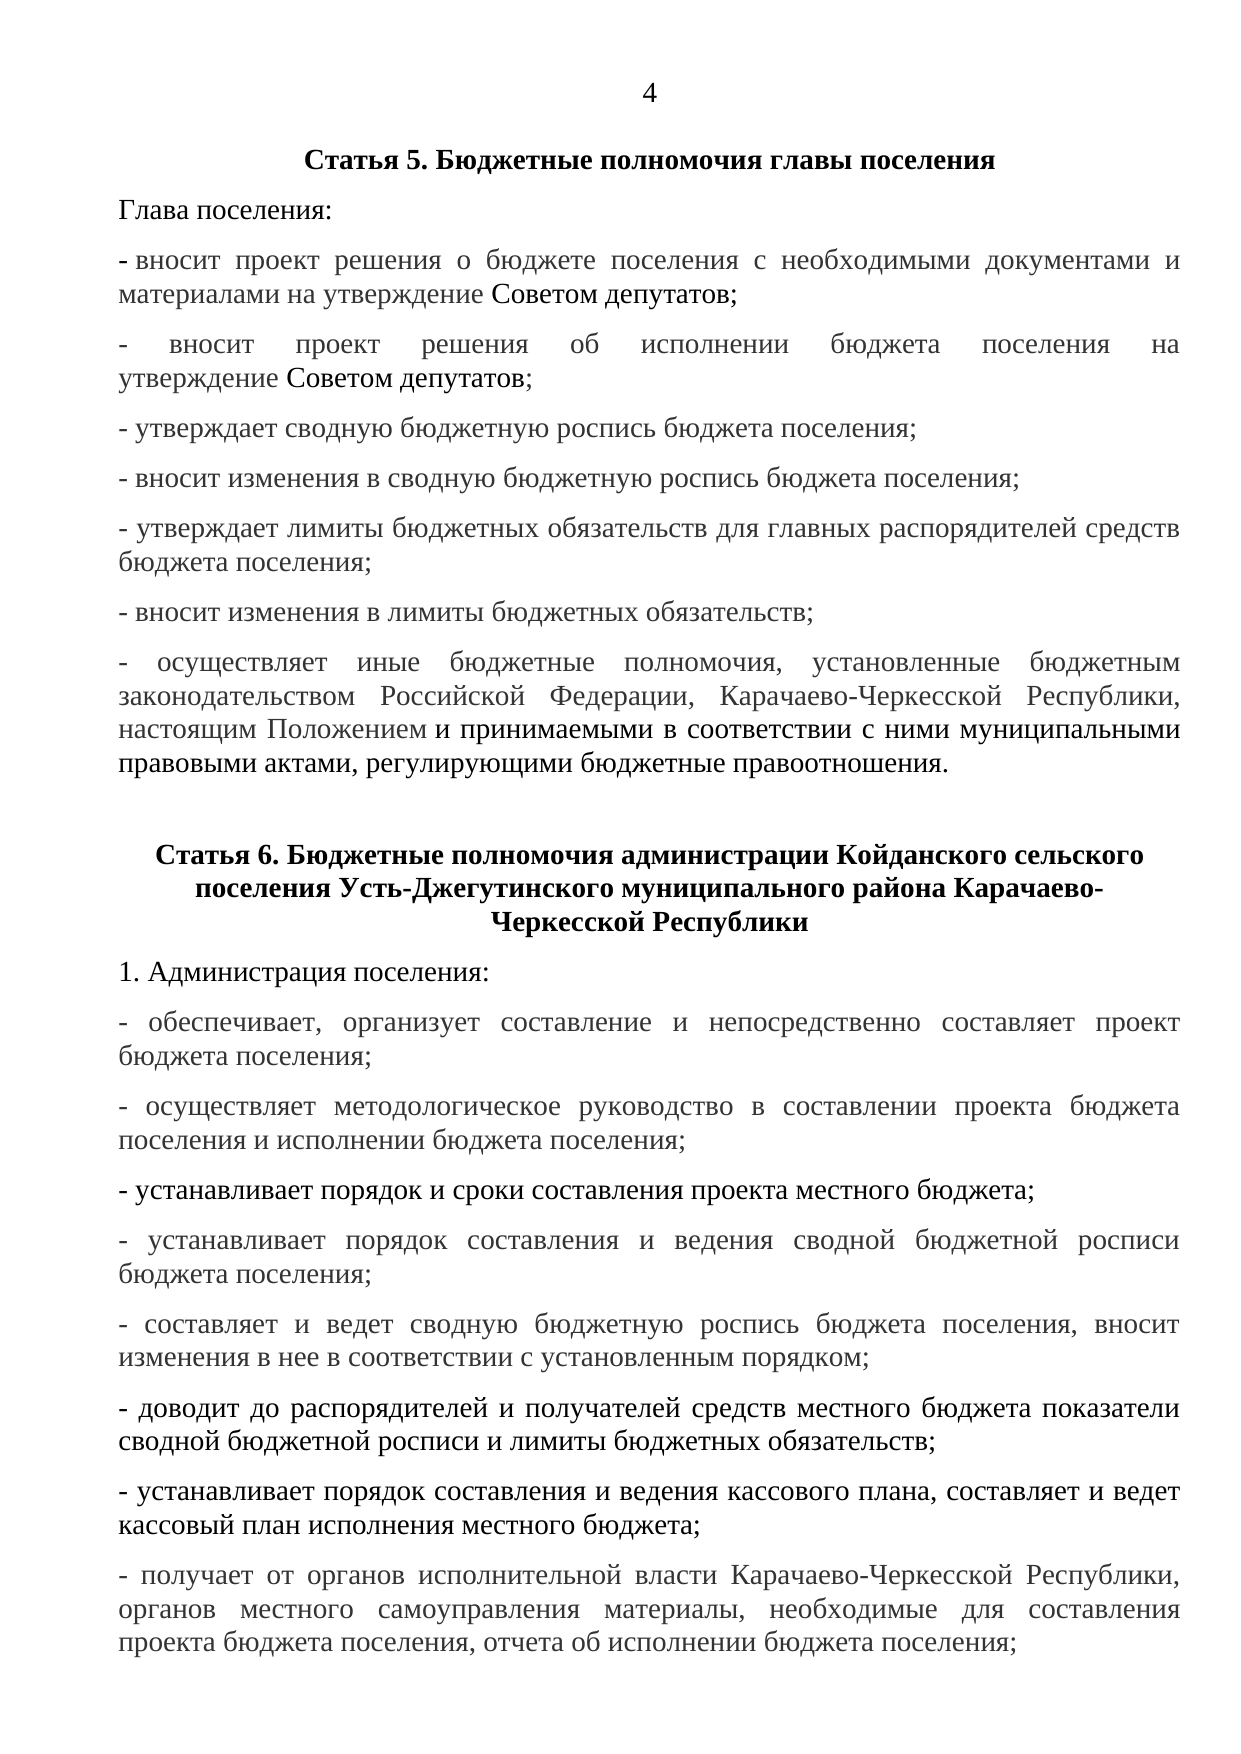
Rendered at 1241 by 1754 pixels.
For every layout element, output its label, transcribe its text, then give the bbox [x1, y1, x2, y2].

text 1. Администрация поселения: [118, 954, 1181, 988]
text - устанавливает порядок составления и ведения сводной бюджетной росписи бюджета поселения; [118, 1222, 1181, 1289]
text Статья 6. Бюджетные полномочия администрации Койданского сельского поселения Усть-Джегутинского муниципального района Карачаево-Черкесской Республики [118, 837, 1181, 938]
text - вносит проект решения об исполнении бюджета поселения на утверждение Советом депутатов; [118, 326, 1181, 393]
text - устанавливает порядок составления и ведения кассового плана, составляет и ведет кассовый план исполнения местного бюджета; [118, 1473, 1181, 1541]
text - обеспечивает, организует составление и непосредственно составляет проект бюджета поселения; [118, 1004, 1181, 1072]
text - осуществляет иные бюджетные полномочия, установленные бюджетным законодательством Российской Федерации, Карачаево-Черкесской Республики, настоящим Положением и принимаемыми в соответствии с ними муниципальными правовыми актами, регулирующими бюджетные правоотношения. [118, 644, 1181, 778]
text - устанавливает порядок и сроки составления проекта местного бюджета; [118, 1172, 1181, 1206]
text - вносит изменения в сводную бюджетную роспись бюджета поселения; [118, 460, 1181, 494]
text - получает от органов исполнительной власти Карачаево-Черкесской Республики, органов местного самоуправления материалы, необходимые для составления проекта бюджета поселения, отчета об исполнении бюджета поселения; [118, 1557, 1181, 1658]
text - доводит до распорядителей и получателей средств местного бюджета показатели сводной бюджетной росписи и лимиты бюджетных обязательств; [118, 1390, 1181, 1457]
text - составляет и ведет сводную бюджетную роспись бюджета поселения, вносит изменения в нее в соответствии с установленным порядком; [118, 1306, 1181, 1373]
text Глава поселения: [118, 192, 1181, 226]
text - вносит изменения в лимиты бюджетных обязательств; [118, 594, 1181, 628]
text Статья 5. Бюджетные полномочия главы поселения [118, 142, 1181, 176]
text - осуществляет методологическое руководство в составлении проекта бюджета поселения и исполнении бюджета поселения; [118, 1088, 1181, 1155]
text - вносит проект решения о бюджете поселения с необходимыми документами и материалами на утверждение Советом депутатов; [118, 242, 1181, 309]
text - утверждает лимиты бюджетных обязательств для главных распорядителей средств бюджета поселения; [118, 510, 1181, 577]
text - утверждает сводную бюджетную роспись бюджета поселения; [118, 410, 1181, 443]
